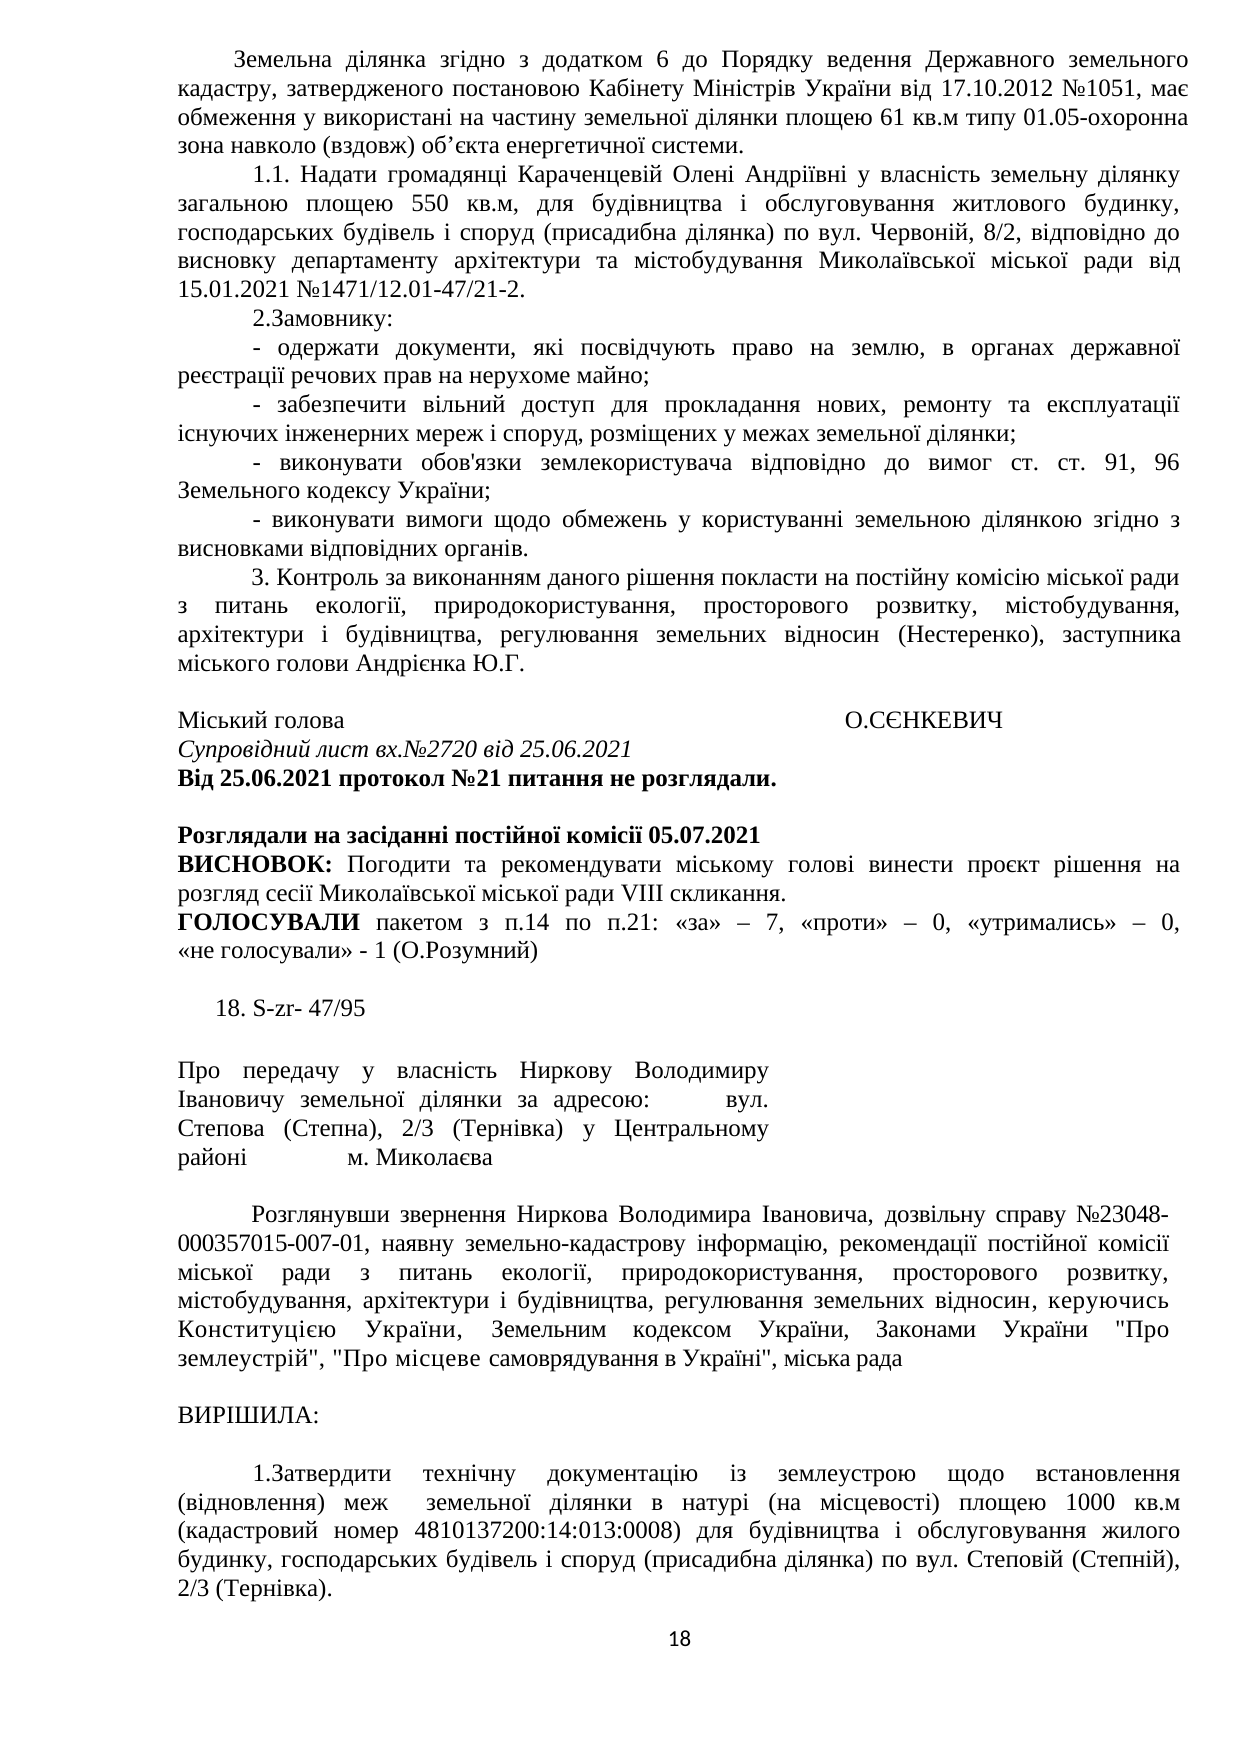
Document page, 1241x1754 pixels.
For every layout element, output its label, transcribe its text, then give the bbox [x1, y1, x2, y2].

text Земельна ділянка згідно з додатком 6 до Порядку ведення Державного земельного кадастру, затвердженого постановою Кабінету Міністрів України від 17.10.2012 №1051, має обмеження у використані на частину земельної ділянки площею 61 кв.м типу 01.05-охоронна зона навколо (вздовж) об’єкта енергетичної системи. [177, 44, 1189, 159]
text ГОЛОСУВАЛИ пакетом з п.14 по п.21: «за» – 7, «проти» – 0, «утримались» – 0, «не голосували» - 1 (О.Розумний) [177, 907, 1181, 964]
subtitle S-zr- 47/95 [215, 993, 1181, 1022]
text 1.1. Надати громадянці Караченцевій Олені Андріївні у власність земельну ділянку загальною площею 550 кв.м, для будівництва і обслуговування житлового будинку, господарських будівель і споруд (присадибна ділянка) по вул. Червоній, 8/2, відповідно до висновку департаменту архітектури та містобудування Миколаївської міської ради від 15.01.2021 №1471/12.01-47/21-2. [177, 159, 1181, 303]
text 2.Замовнику: [177, 303, 1181, 332]
text - виконувати обов'язки землекористувача відповідно до вимог ст. ст. 91, 96 Земельного кодексу України; [177, 447, 1181, 504]
text - забезпечити вільний доступ для прокладання нових, ремонту та експлуатації існуючих інженерних мереж і споруд, розміщених у межах земельної ділянки; [177, 389, 1181, 447]
text Від 25.06.2021 протокол №21 питання не розглядали. [177, 763, 1181, 792]
text - виконувати вимоги щодо обмежень у користуванні земельною ділянкою згідно з висновками відповідних органів. [177, 504, 1181, 562]
text Міський голова О.СЄНКЕВИЧ [177, 706, 1181, 734]
text 1.Затвердити технічну документацію із землеустрою щодо встановлення (відновлення) меж земельної ділянки в натурі (на місцевості) площею 1000 кв.м (кадастровий номер 4810137200:14:013:0008) для будівництва і обслуговування жилого будинку, господарських будівель і споруд (присадибна ділянка) по вул. Степовій (Степній), 2/3 (Тернівка). [177, 1458, 1181, 1602]
text Розглядали на засіданні постійної комісії 05.07.2021 [177, 821, 1181, 849]
text - одержати документи, які посвідчують право на землю, в органах державної реєстрації речових прав на нерухоме майно; [177, 332, 1181, 389]
text Супровідний лист вх.№2720 від 25.06.2021 [177, 734, 1181, 763]
text ВИСНОВОК: Погодити та рекомендувати міському голові винести проєкт рішення на розгляд сесії Миколаївської міської ради VIII скликання. [177, 849, 1181, 907]
text ВИРІШИЛА: [177, 1400, 1181, 1429]
text 3. Контроль за виконанням даного рішення покласти на постійну комісію міської ради з питань екології, природокористування, просторового розвитку, містобудування, архітектури і будівництва, регулювання земельних відносин (Нестеренко), заступника міського голови Андрієнка Ю.Г. [177, 562, 1181, 677]
text Розглянувши звернення Ниркова Володимира Івановича, дозвільну справу №23048-000357015-007-01, наявну земельно-кадастрову інформацію, рекомендації постійної комісії міської ради з питань екології, природокористування, просторового розвитку, містобудування, архітектури і будівництва, регулювання земельних відносин, керуючись Конституцією України, Земельним кодексом України, Законами України "Про землеустрій", "Про місцеве самоврядування в Україні", міська рада [177, 1199, 1169, 1372]
text Про передачу у власність Ниркову Володимиру Івановичу земельної ділянки за адресою: вул. Степова (Степна), 2/3 (Тернівка) у Центральному районі м. Миколаєва [177, 1055, 769, 1170]
